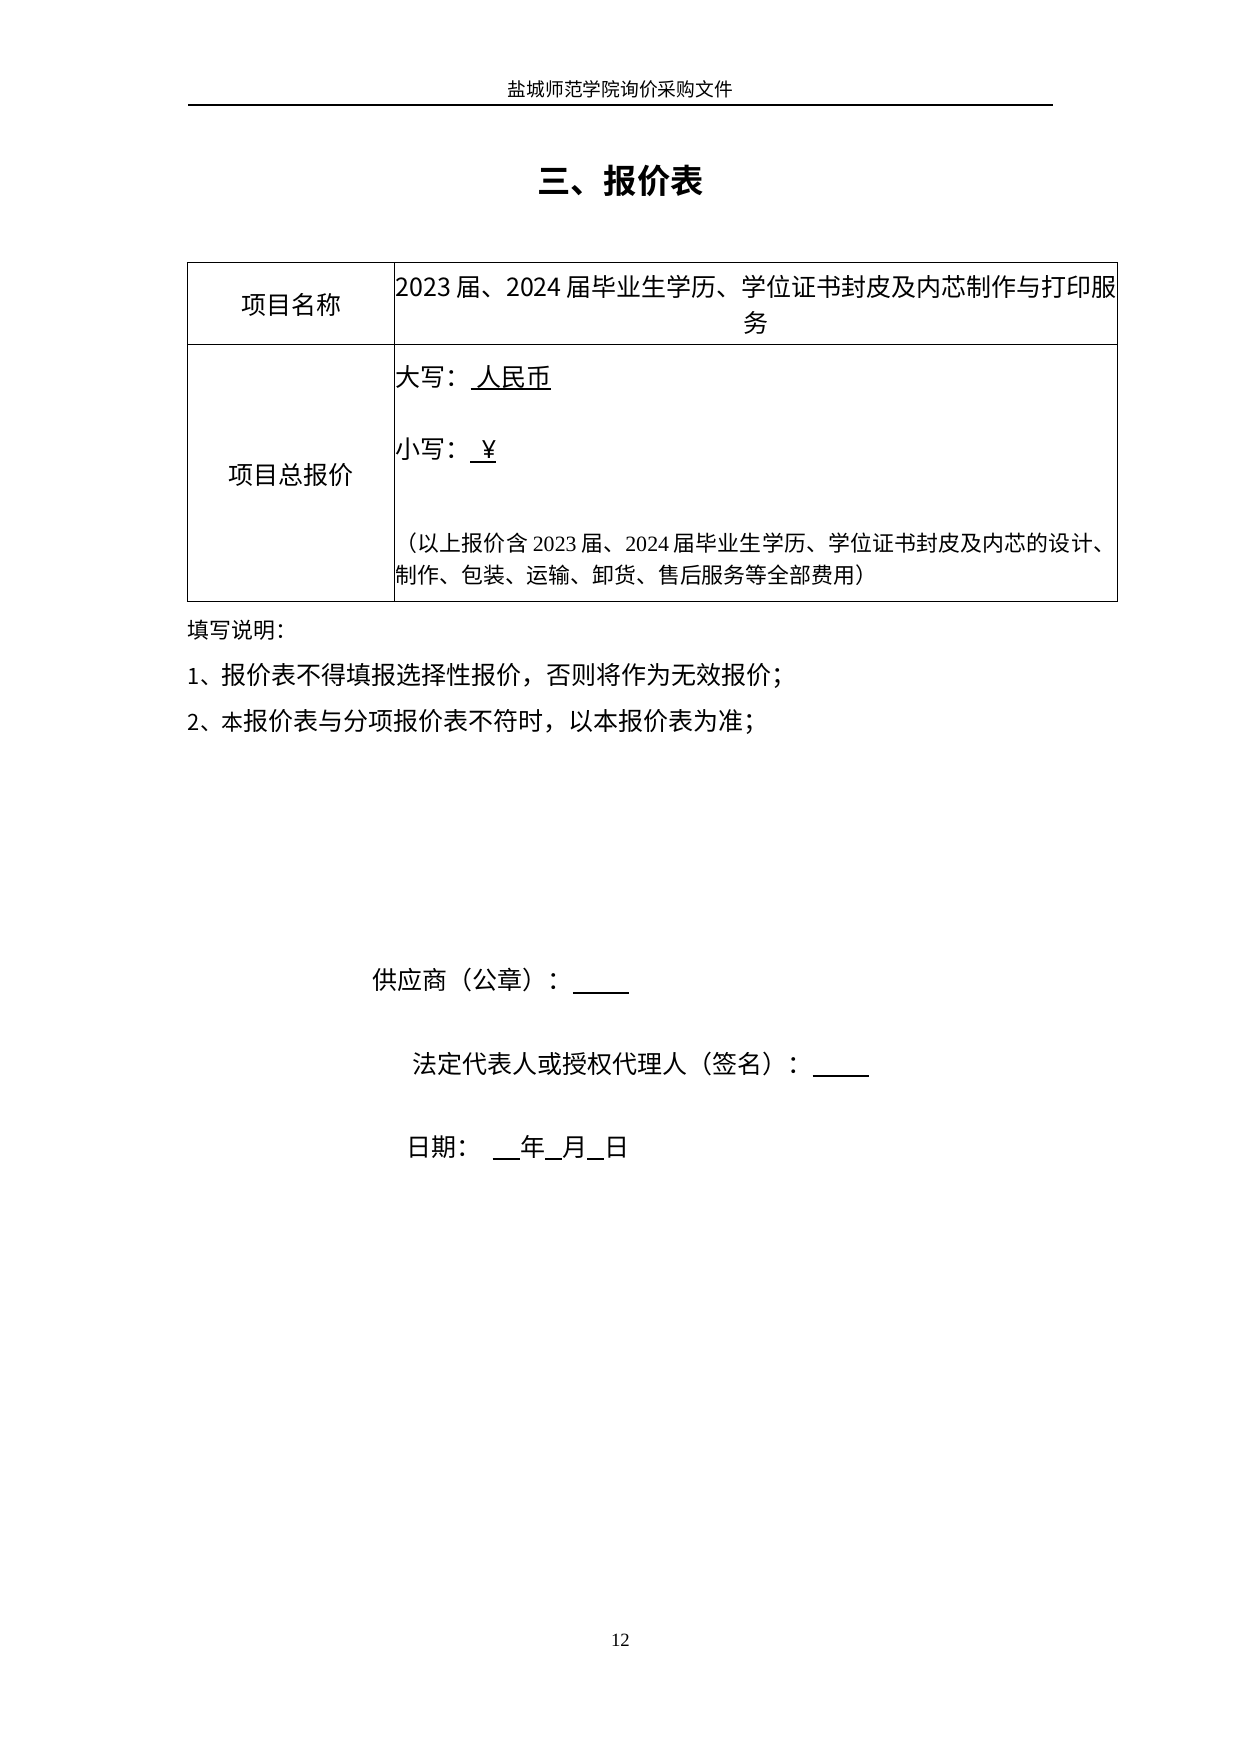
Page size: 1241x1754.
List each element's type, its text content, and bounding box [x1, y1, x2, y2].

text 日期： 年 月 日 [187, 1090, 1053, 1173]
text 填写说明： [187, 602, 1053, 648]
table_cell 项目总报价 [188, 345, 394, 601]
text 1、报价表不得填报选择性报价，否则将作为无效报价； [187, 648, 1053, 694]
table_header 2023届、2024届毕业生学历、学位证书封皮及内芯制作与打印服务 [395, 263, 1117, 344]
table_header 项目名称 [188, 263, 394, 344]
table_cell 大写： 人民币 小写： ¥ （以上报价含2023届、2024届毕业生学历、学位证书封皮及内芯的设计、制作、包装、运输、卸货、售后服务等全部费用） [395, 345, 1117, 601]
text 2、本报价表与分项报价表不符时，以本报价表为准； [187, 694, 1053, 740]
text 三、报价表 [187, 155, 1053, 203]
text 法定代表人或授权代理人（签名）： [187, 1006, 1053, 1090]
text 供应商（公章）： [187, 923, 1053, 1006]
